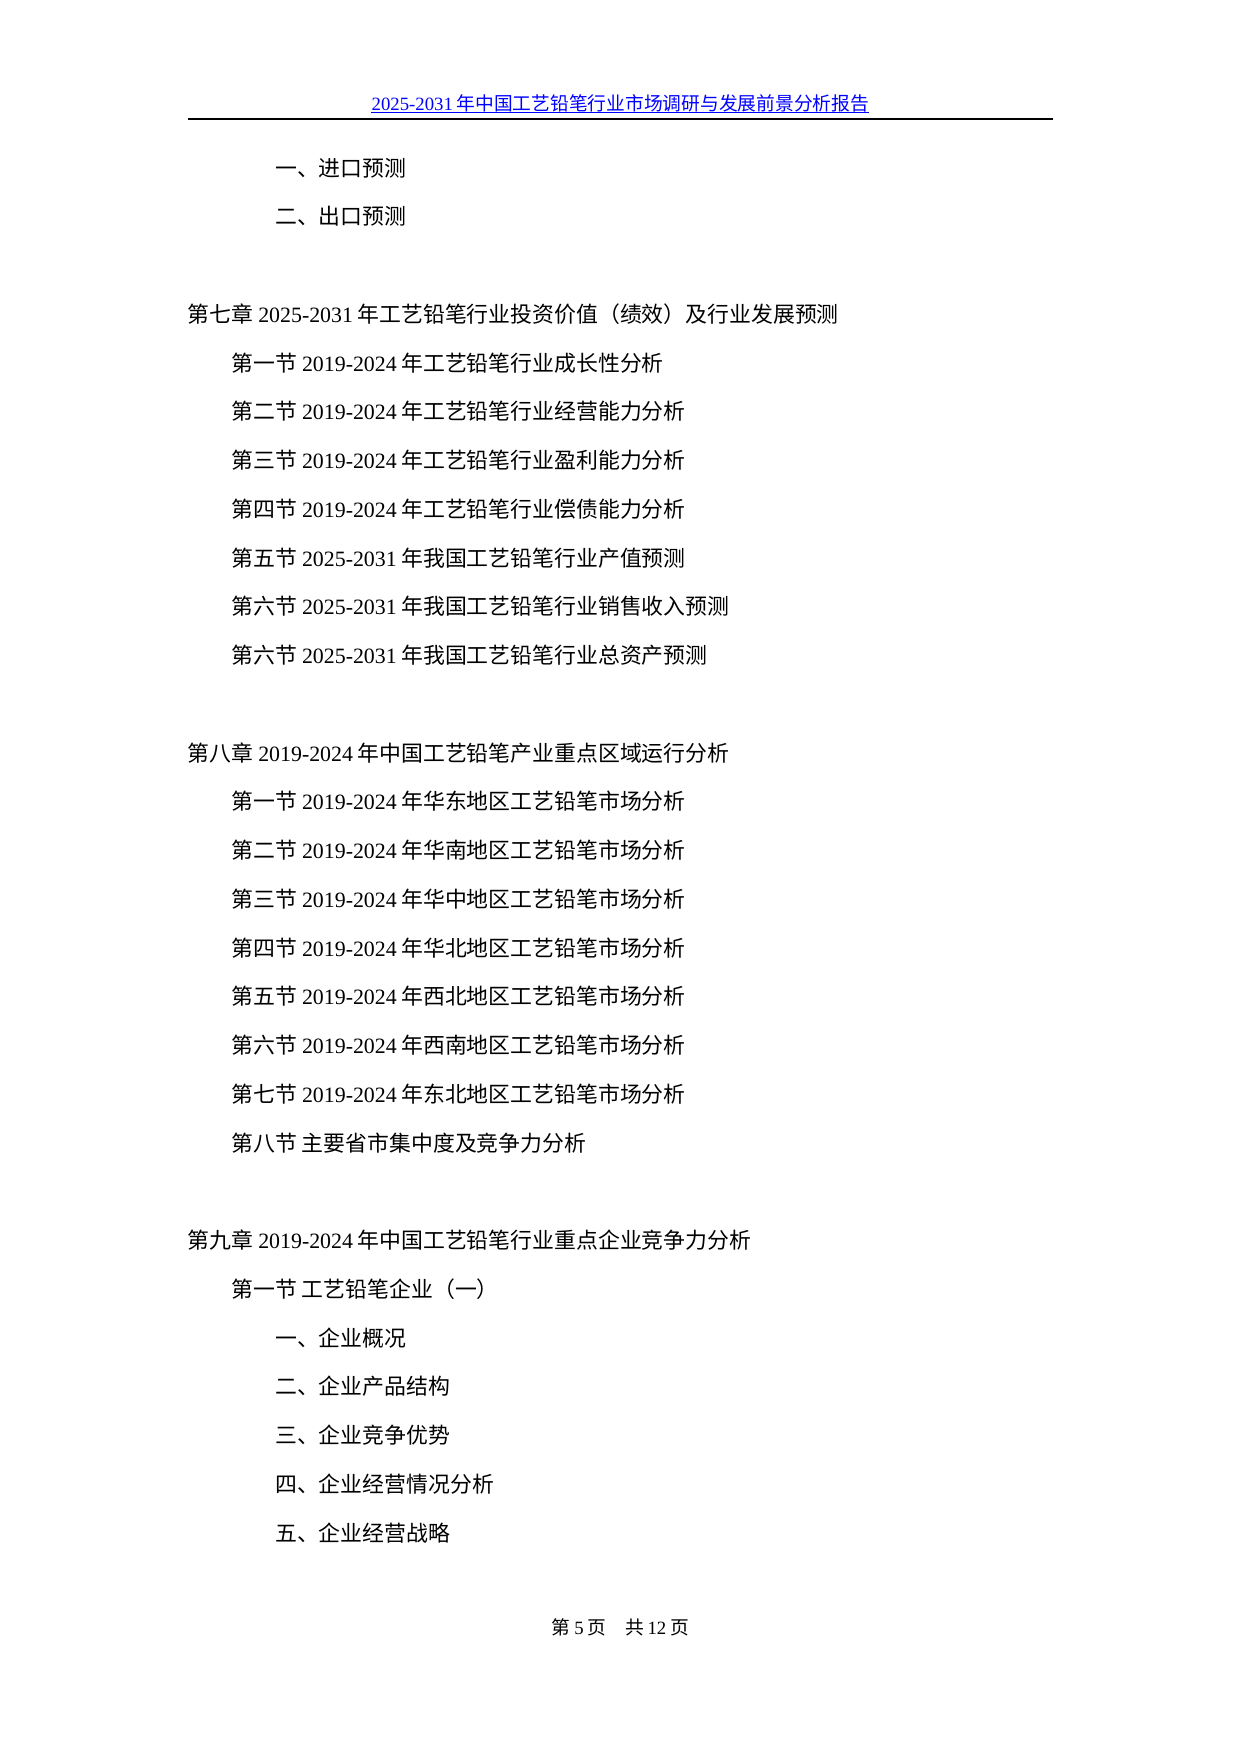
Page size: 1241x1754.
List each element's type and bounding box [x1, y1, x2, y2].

text [187, 150, 1053, 1548]
